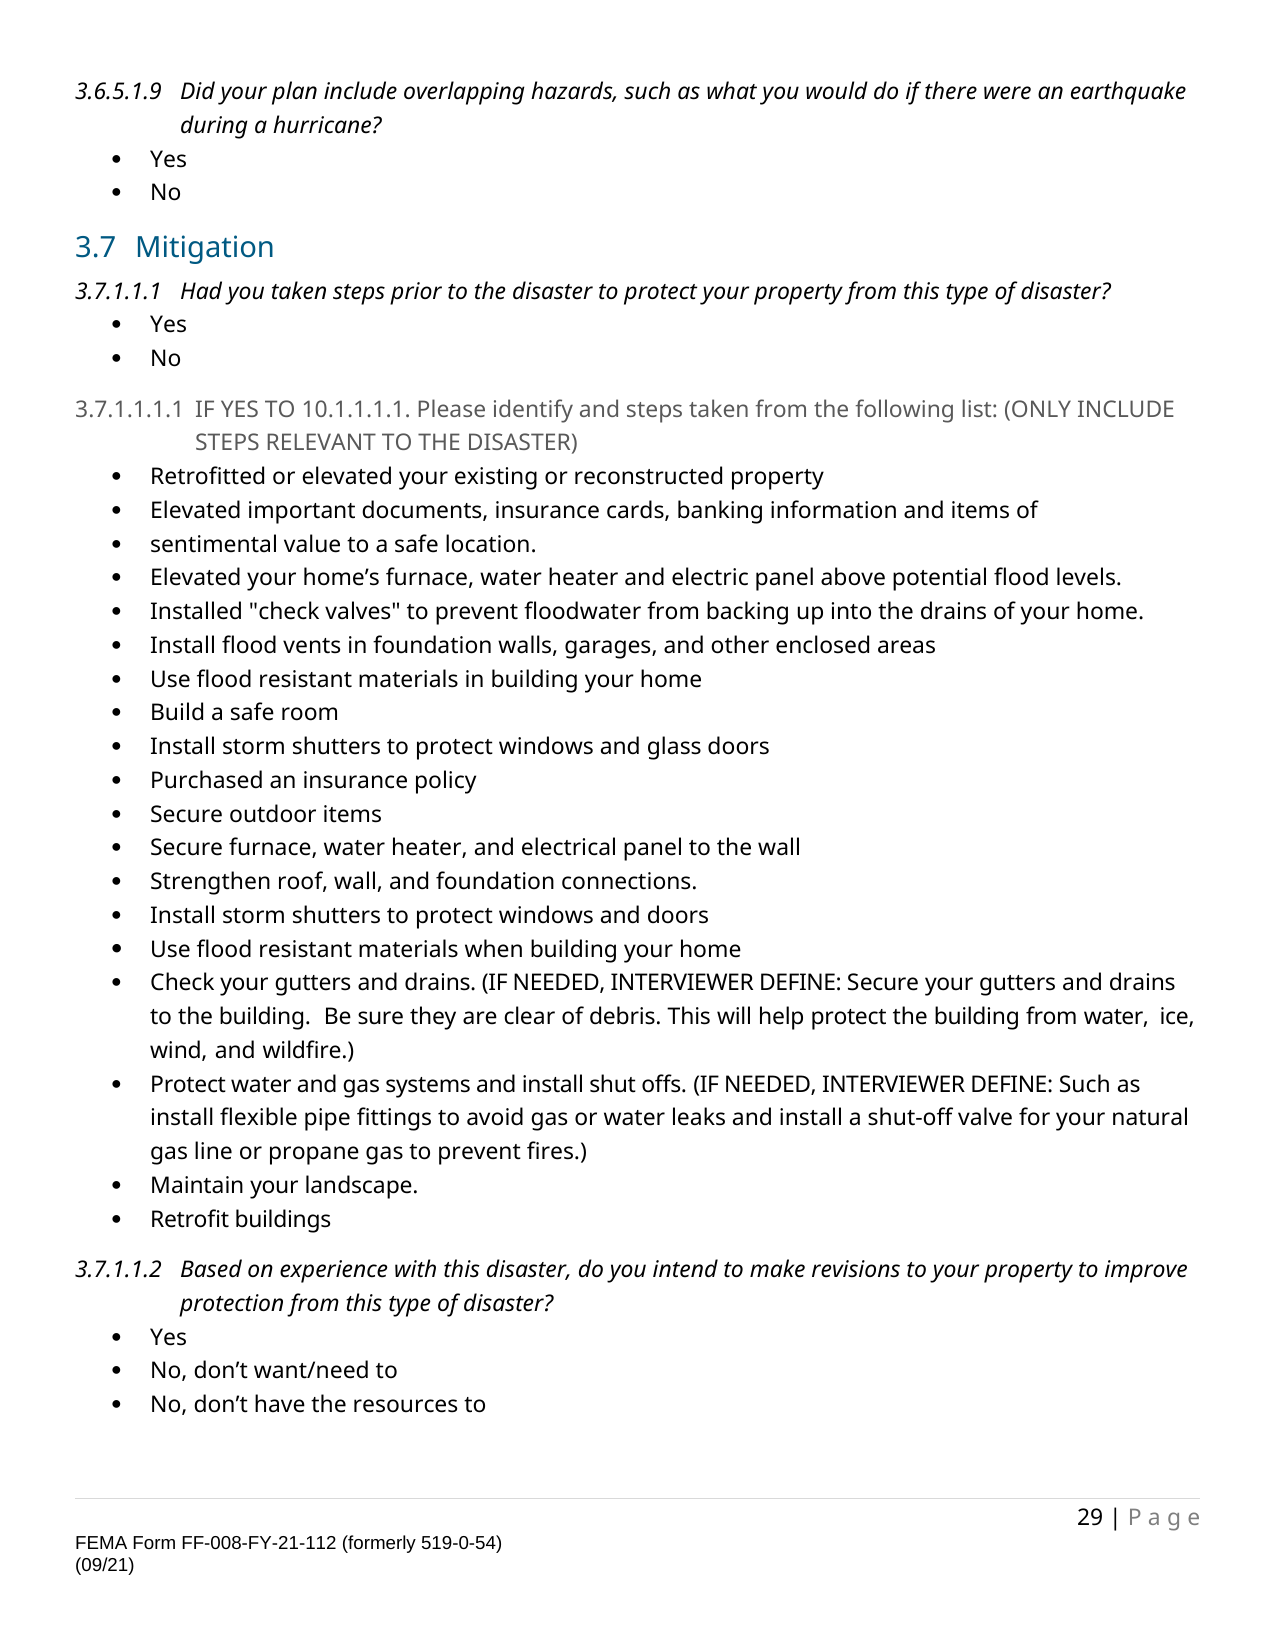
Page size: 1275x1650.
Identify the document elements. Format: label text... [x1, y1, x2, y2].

list Install storm shutters to protect windows and doors [112, 899, 1200, 930]
list Retrofitted or elevated your existing or reconstructed property [112, 460, 1200, 491]
list No [112, 342, 1200, 373]
list Maintain your landscape. [112, 1169, 1200, 1200]
subtitle Had you taken steps prior to the disaster to protect your property from this type of disaster? [75, 275, 1200, 306]
list Strengthen roof, wall, and foundation connections. [112, 865, 1200, 896]
list No, don’t want/need to [112, 1354, 1200, 1386]
list Check your gutters and drains. (IF NEEDED, INTERVIEWER DEFINE: Secure your gutters and drains to the building. Be sure they are clear of debris. This will help protect the building from water, ice, wind, and wildfire.) [112, 966, 1200, 1065]
list Secure furnace, water heater, and electrical panel to the wall [112, 831, 1200, 863]
list Installed "check valves" to prevent floodwater from backing up into the drains of your home. [112, 595, 1200, 626]
subtitle IF YES TO 10.1.1.1.1. Please identify and steps taken from the following list: (ONLY INCLUDE STEPS RELEVANT TO THE DISASTER) [75, 393, 1200, 458]
list sentimental value to a safe location. [112, 528, 1200, 559]
subtitle Based on experience with this disaster, do you intend to make revisions to your property to improve protection from this type of disaster? [75, 1253, 1200, 1318]
list Install flood vents in foundation walls, garages, and other enclosed areas [112, 629, 1200, 660]
list Yes [112, 142, 1200, 174]
list No, don’t have the resources to [112, 1388, 1200, 1419]
list Elevated important documents, insurance cards, banking information and items of [112, 494, 1200, 525]
list Build a safe room [112, 696, 1200, 728]
list Yes [112, 308, 1200, 340]
list Elevated your home’s furnace, water heater and electric panel above potential flood levels. [112, 561, 1200, 593]
list Use flood resistant materials in building your home [112, 663, 1200, 694]
list No [112, 176, 1200, 207]
list Purchased an insurance policy [112, 764, 1200, 795]
list Retrofit buildings [112, 1203, 1200, 1234]
subtitle Mitigation [75, 227, 1200, 266]
list Secure outdoor items [112, 798, 1200, 829]
list Install storm shutters to protect windows and glass doors [112, 730, 1200, 761]
list Use flood resistant materials when building your home [112, 933, 1200, 964]
list Protect water and gas systems and install shut offs. (IF NEEDED, INTERVIEWER DEFINE: Such as install flexible pipe fittings to avoid gas or water leaks and install a shut-off valve for your natural gas line or propane gas to prevent fires.) [112, 1068, 1200, 1166]
list Yes [112, 1321, 1200, 1352]
subtitle Did your plan include overlapping hazards, such as what you would do if there were an earthquake during a hurricane? [75, 75, 1200, 140]
